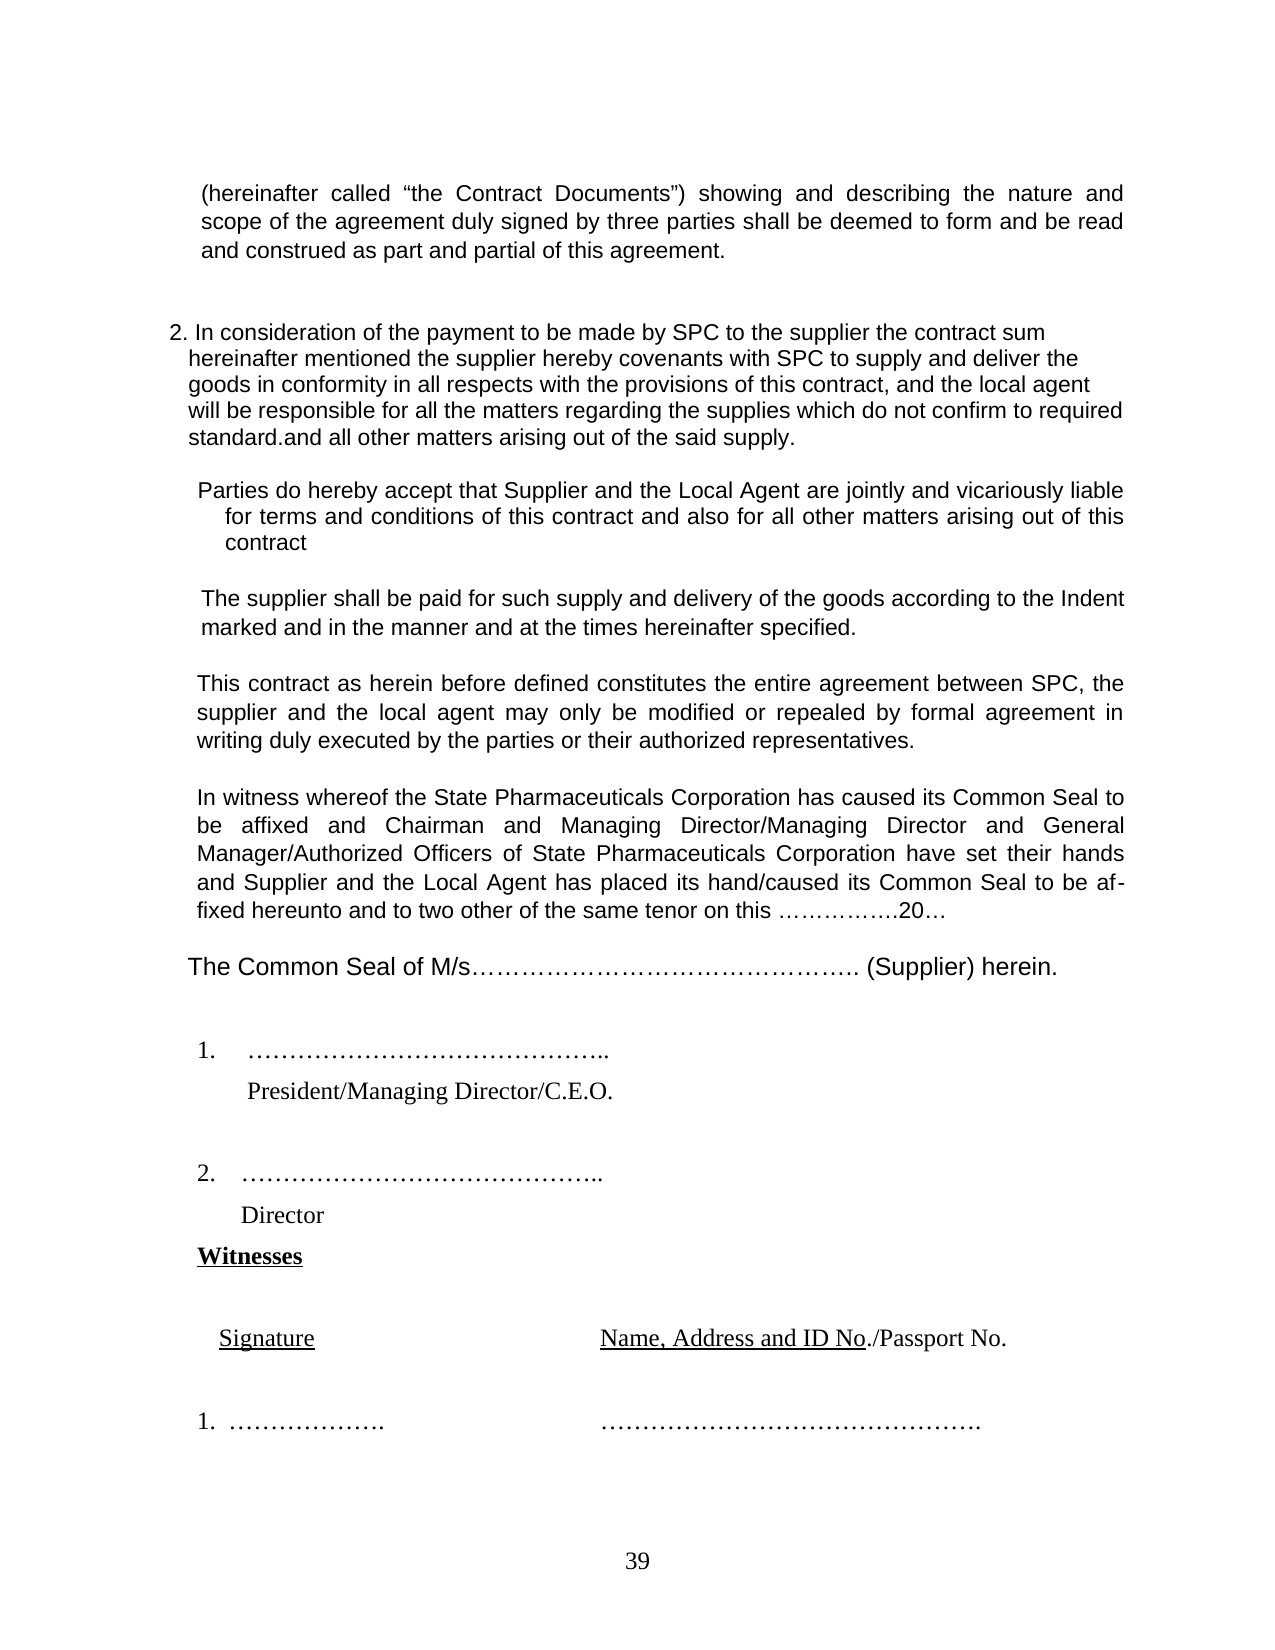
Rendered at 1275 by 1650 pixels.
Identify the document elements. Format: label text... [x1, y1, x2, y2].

text will be responsible for all the matters regarding the supplies which do not confirm to required [150, 397, 1125, 424]
text In witness whereof the State Pharmaceuticals Corporation has caused its Common Seal to be affixed and Chairman and Managing Director/Managing Director and General Manager/Authorized Officers of State Pharmaceuticals Corporation have set their hands and Supplier and the Local Agent has placed its hand/caused its Common Seal to be affixed hereunto and to two other of the same tenor on this …………….20… [197, 782, 1125, 924]
text President/Managing Director/C.E.O. [150, 1076, 1125, 1105]
text The Common Seal of M/s……………………………………….. (Supplier) herein. [187, 952, 1125, 981]
text Signature Name, Address and ID No./Passport No. [150, 1323, 1125, 1352]
text hereinafter mentioned the supplier hereby covenants with SPC to supply and deliver the [150, 345, 1125, 371]
text This contract as herein before defined constitutes the entire agreement between SPC, the supplier and the local agent may only be modified or repealed by formal agreement in writing duly executed by the parties or their authorized representatives. [197, 669, 1125, 754]
text Parties do hereby accept that Supplier and the Local Agent are jointly and vicariously liable for terms and conditions of this contract and also for all other matters arising out of this contract [150, 477, 1125, 556]
text 2. …………………………………….. [150, 1158, 1125, 1187]
text Witnesses [150, 1241, 1125, 1270]
text 1. …………………………………….. [150, 1035, 1125, 1063]
text The supplier shall be paid for such supply and delivery of the goods according to the Indent marked and in the manner and at the times hereinafter specified. [201, 584, 1125, 641]
text standard.and all other matters arising out of the said supply. [150, 424, 1125, 450]
text 2. In consideration of the payment to be made by SPC to the supplier the contract sum [150, 318, 1125, 345]
text 1. ………………. ………………………………………. [150, 1406, 1125, 1435]
text goods in conformity in all respects with the provisions of this contract, and the local agent [150, 371, 1125, 397]
text (hereinafter called “the Contract Documents”) showing and describing the nature and scope of the agreement duly signed by three parties shall be deemed to form and be read and construed as part and partial of this agreement. [201, 179, 1125, 264]
text Director [150, 1200, 1125, 1228]
